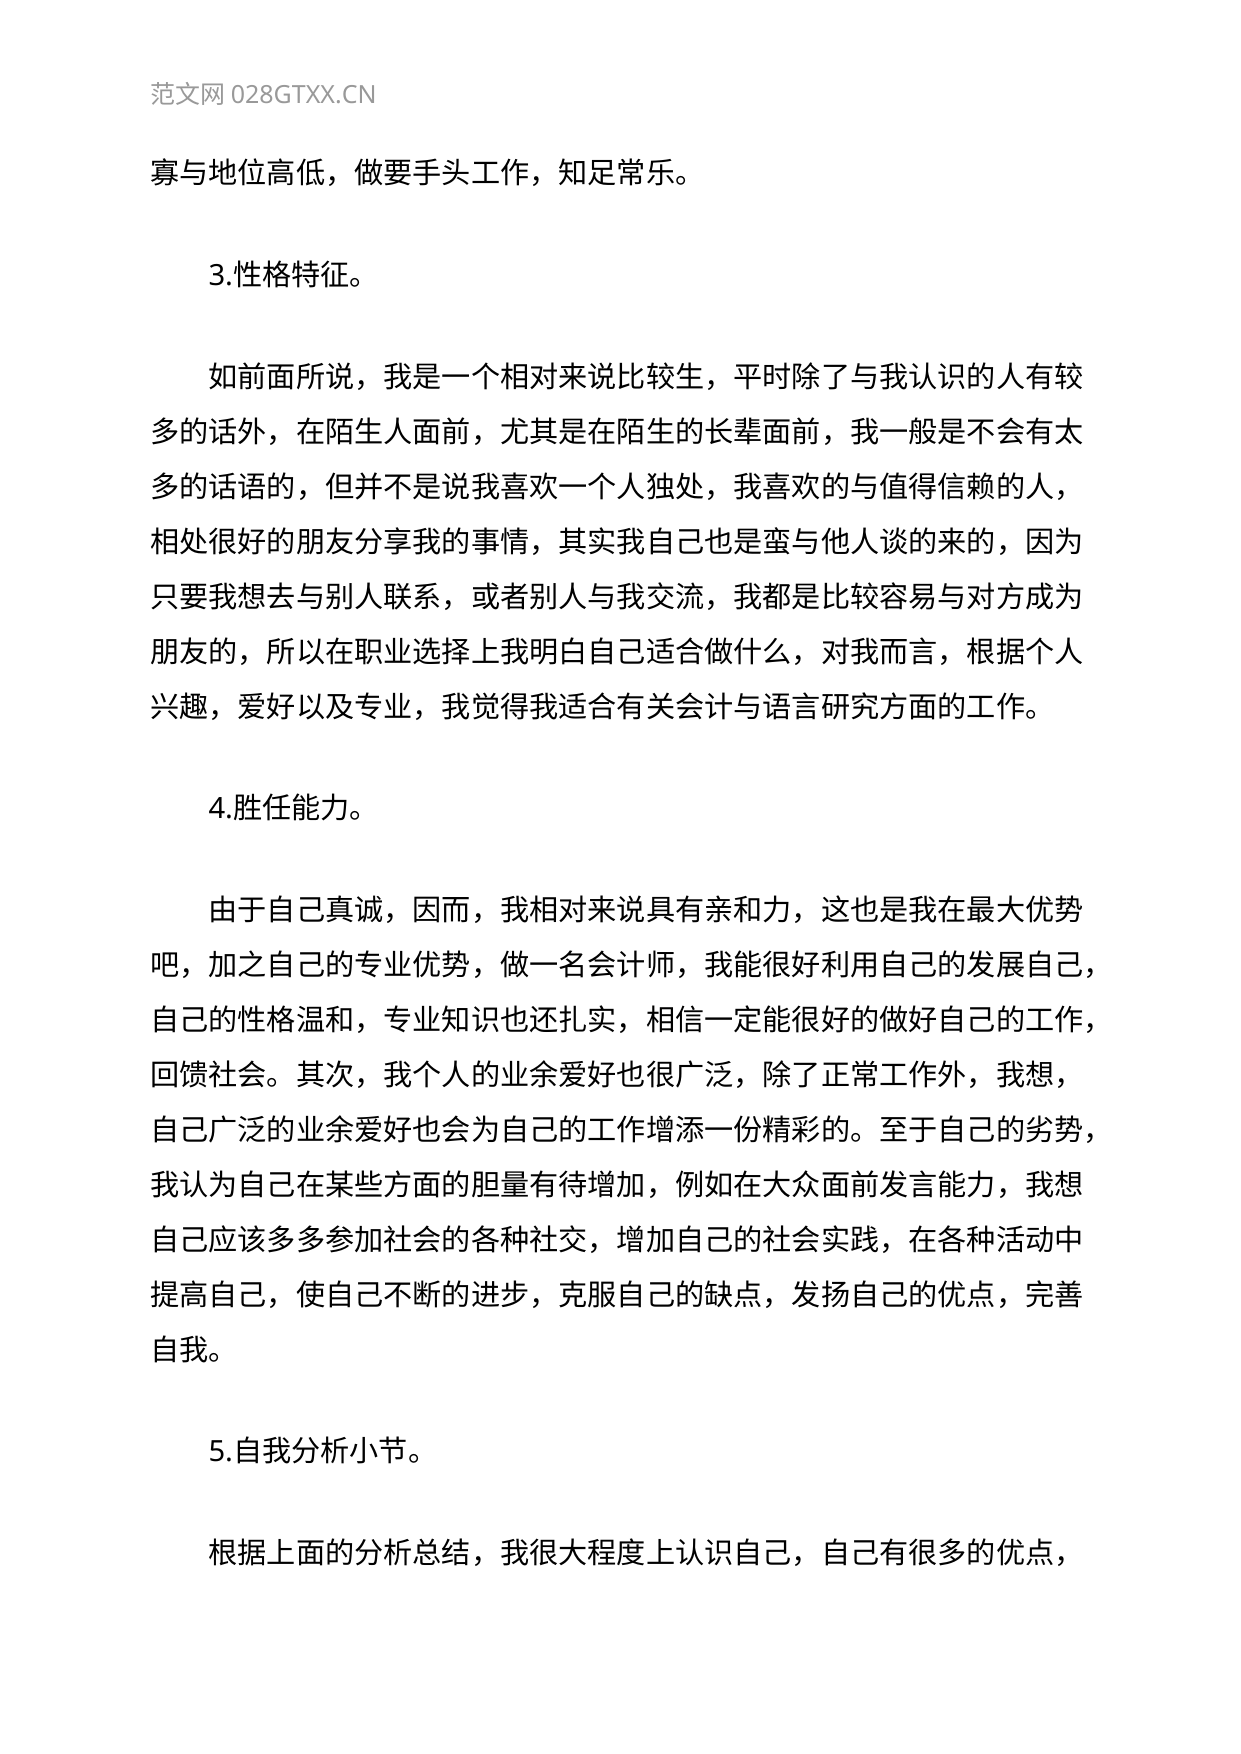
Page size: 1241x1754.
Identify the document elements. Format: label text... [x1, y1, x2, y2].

text 5.自我分析小节。 [150, 1428, 1090, 1470]
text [150, 1530, 1090, 1572]
text 由于自己真诚，因而，我相对来说具有亲和力，这也是我在最大优势吧，加之自己的专业优势，做一名会计师，我能很好利用自己的发展自己，自己的性格温和，专业知识也还扎实，相信一定能很好的做好自己的工作，回馈社会。其次，我个人的业余爱好也很广泛，除了正常工作外，我想，自己广泛的业余爱好也会为自己的工作增添一份精彩的。至于自己的劣势，我认为自己在某些方面的胆量有待增加，例如在大众面前发言能力，我想自己应该多多参加社会的各种社交，增加自己的社会实践，在各种活动中提高自己，使自己不断的进步，克服自己的缺点，发扬自己的优点，完善自我。 [150, 887, 1090, 1368]
text 4.胜任能力。 [150, 785, 1090, 827]
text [150, 150, 1090, 192]
text 3.性格特征。 [150, 252, 1090, 294]
text 如前面所说，我是一个相对来说比较生，平时除了与我认识的人有较多的话外，在陌生人面前，尤其是在陌生的长辈面前，我一般是不会有太多的话语的，但并不是说我喜欢一个人独处，我喜欢的与值得信赖的人，相处很好的朋友分享我的事情，其实我自己也是蛮与他人谈的来的，因为只要我想去与别人联系，或者别人与我交流，我都是比较容易与对方成为朋友的，所以在职业选择上我明白自己适合做什么，对我而言，根据个人兴趣，爱好以及专业，我觉得我适合有关会计与语言研究方面的工作。 [150, 354, 1090, 725]
